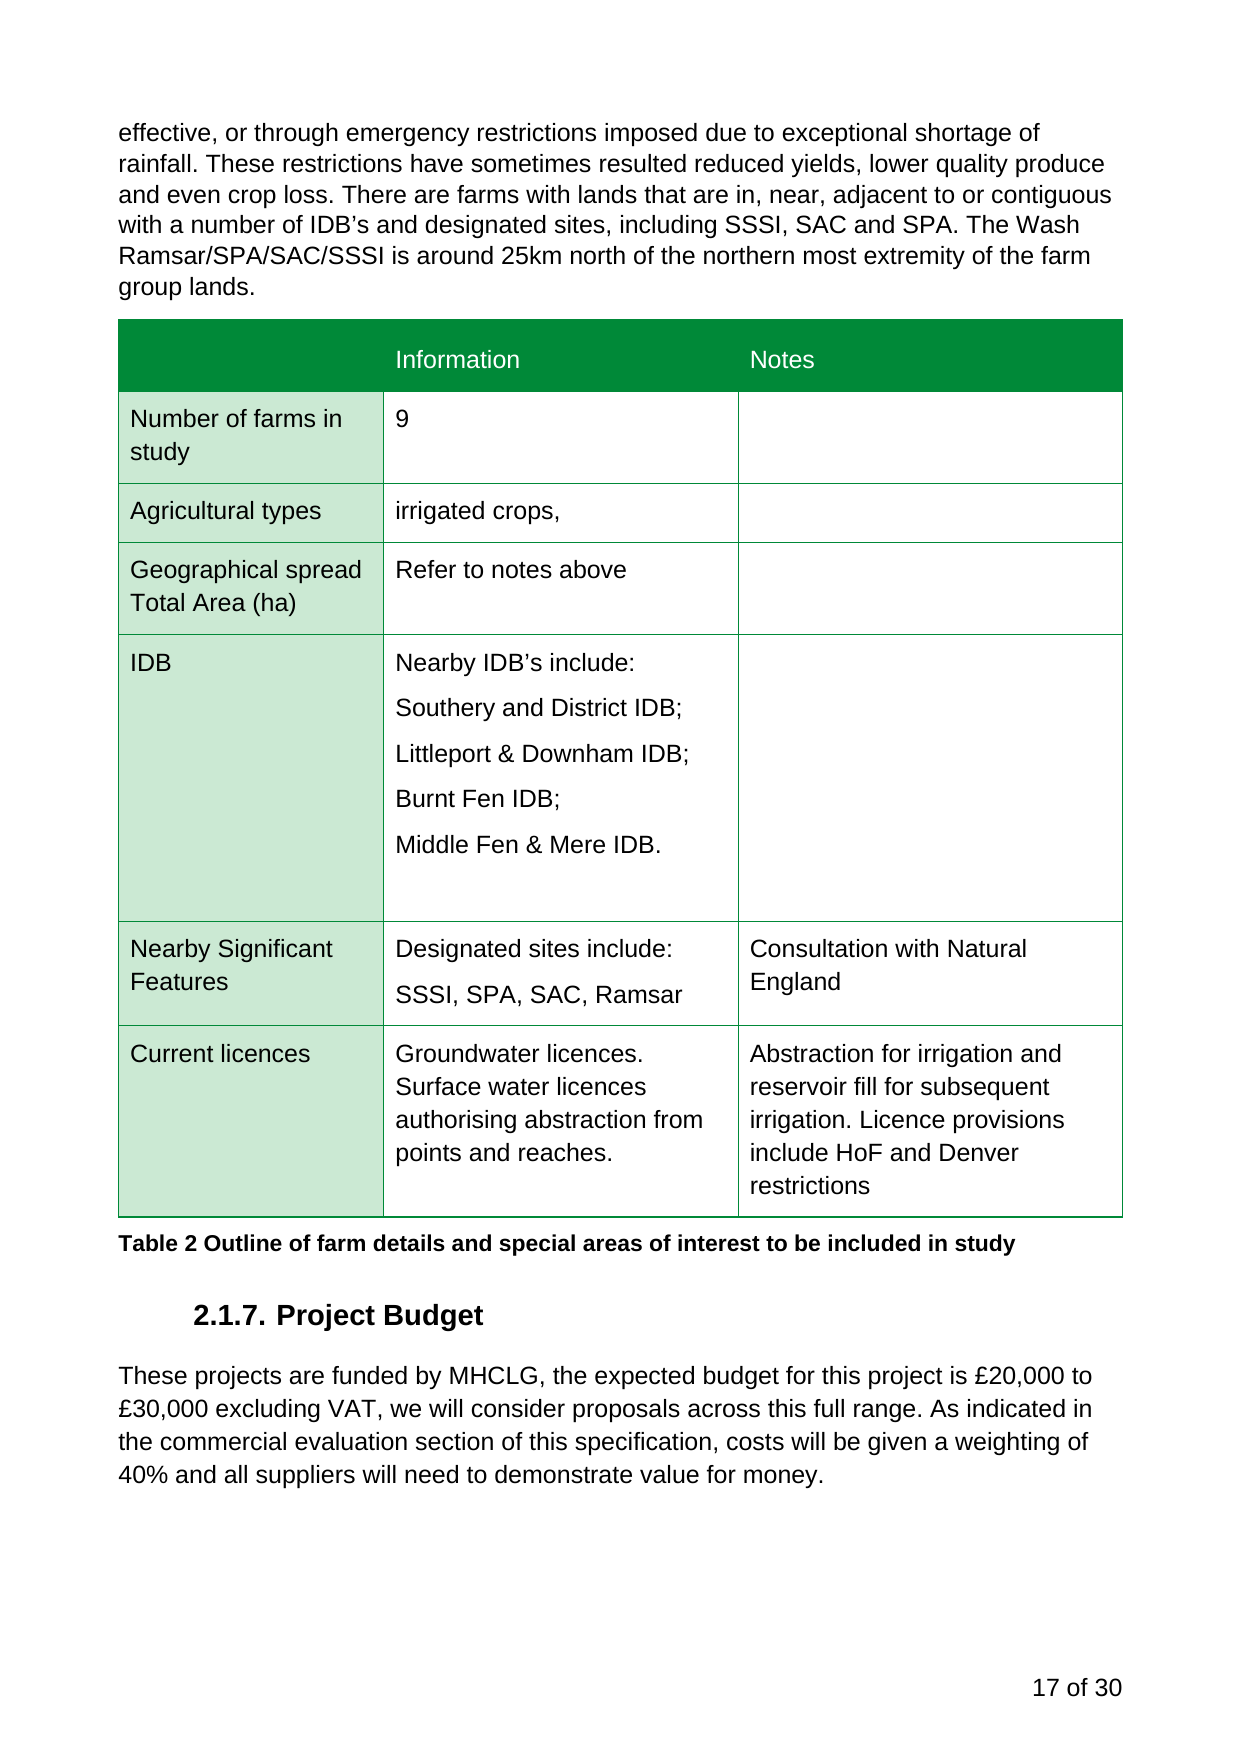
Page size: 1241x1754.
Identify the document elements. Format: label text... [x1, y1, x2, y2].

table_cell Abstraction for irrigation and reservoir fill for subsequent irrigation. Licence provisions include HoF and Denver restrictions [739, 1026, 1122, 1216]
table_header Information [384, 320, 738, 391]
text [118, 118, 1122, 301]
table_header Notes [739, 320, 1122, 391]
table_cell [739, 635, 1122, 921]
table_cell Consultation with Natural England [739, 922, 1122, 1025]
table_cell Number of farms in study [119, 392, 383, 483]
table_cell Designated sites include: SSSI, SPA, SAC, Ramsar [384, 922, 738, 1025]
table_cell Nearby Significant Features [119, 922, 383, 1025]
table_cell Agricultural types [119, 484, 383, 542]
table_cell [739, 543, 1122, 634]
table_cell [739, 484, 1122, 542]
table_cell 9 [384, 392, 738, 483]
table_cell [739, 392, 1122, 483]
table_cell Groundwater licences. Surface water licences authorising abstraction from points and reaches. [384, 1026, 738, 1216]
table_cell Current licences [119, 1026, 383, 1216]
table_header [119, 320, 383, 391]
table_cell Refer to notes above [384, 543, 738, 634]
table_cell IDB [119, 635, 383, 921]
text These projects are funded by MHCLG, the expected budget for this project is £20,000 to £30,000 excluding VAT, we will consider proposals across this full range. As indicated in the commercial evaluation section of this specification, costs will be given a weighting of 40% and all suppliers will need to demonstrate value for money. [118, 1361, 1122, 1489]
table_cell irrigated crops, [384, 484, 738, 542]
subtitle Project Budget [193, 1298, 1122, 1331]
table_cell Nearby IDB’s include: Southery and District IDB; Littleport & Downham IDB; Burnt Fen IDB; Middle Fen & Mere IDB. [384, 635, 738, 921]
table_cell Geographical spread Total Area (ha) [119, 543, 383, 634]
